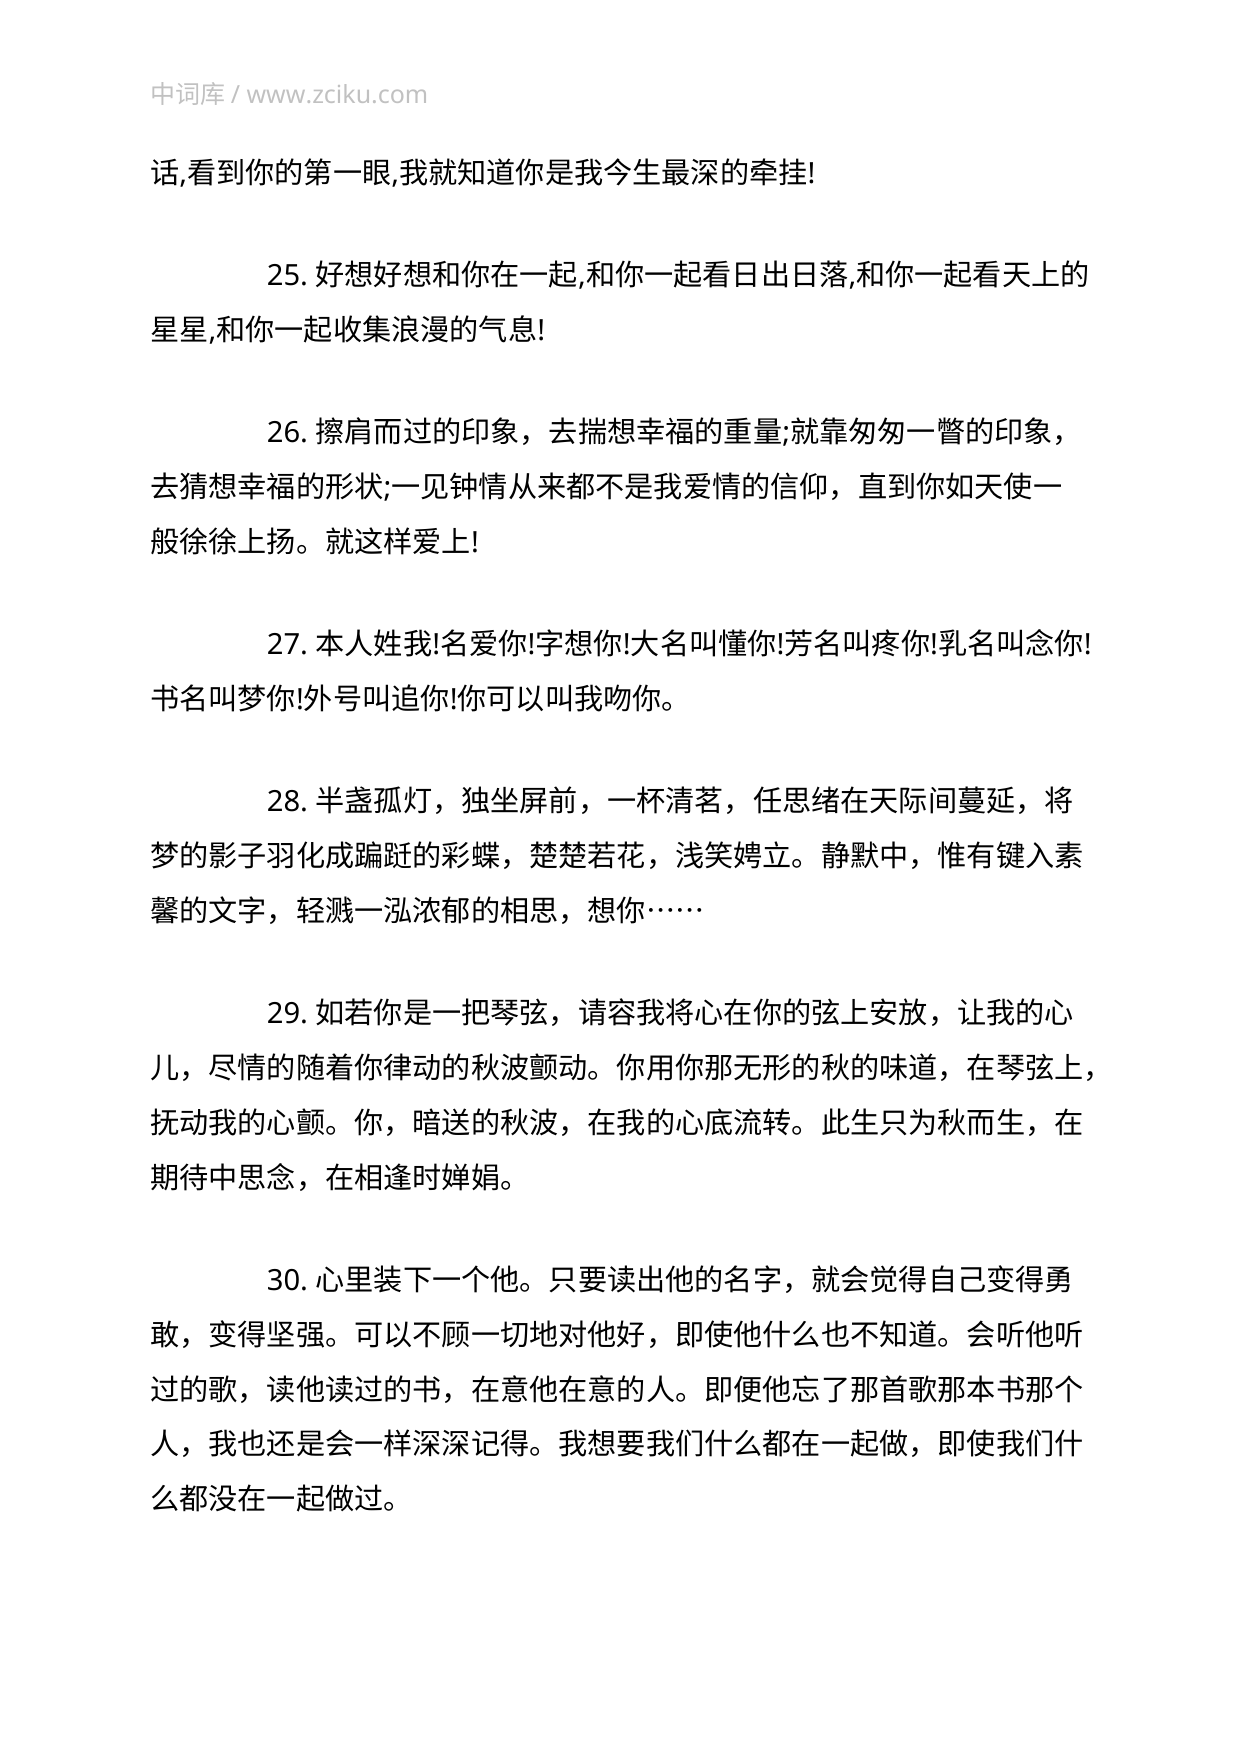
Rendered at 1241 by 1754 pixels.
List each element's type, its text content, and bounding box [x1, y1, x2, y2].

text 30. 心里装下一个他。只要读出他的名字，就会觉得自己变得勇敢，变得坚强。可以不顾一切地对他好，即使他什么也不知道。会听他听过的歌，读他读过的书，在意他在意的人。即便他忘了那首歌那本书那个人，我也还是会一样深深记得。我想要我们什么都在一起做，即使我们什么都没在一起做过。 [150, 1256, 1090, 1518]
text 26. 擦肩而过的印象，去揣想幸福的重量;就靠匆匆一瞥的印象，去猜想幸福的形状;一见钟情从来都不是我爱情的信仰，直到你如天使一般徐徐上扬。就这样爱上! [150, 409, 1090, 561]
text 27. 本人姓我!名爱你!字想你!大名叫懂你!芳名叫疼你!乳名叫念你!书名叫梦你!外号叫追你!你可以叫我吻你。 [150, 621, 1090, 718]
text 29. 如若你是一把琴弦，请容我将心在你的弦上安放，让我的心儿，尽情的随着你律动的秋波颤动。你用你那无形的秋的味道，在琴弦上，抚动我的心颤。你，暗送的秋波，在我的心底流转。此生只为秋而生，在期待中思念，在相逢时婵娟。 [150, 989, 1090, 1197]
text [150, 150, 1090, 192]
text 25. 好想好想和你在一起,和你一起看日出日落,和你一起看天上的星星,和你一起收集浪漫的气息! [150, 252, 1090, 349]
text 28. 半盏孤灯，独坐屏前，一杯清茗，任思绪在天际间蔓延，将梦的影子羽化成蹁跹的彩蝶，楚楚若花，浅笑娉立。静默中，惟有键入素馨的文字，轻溅一泓浓郁的相思，想你…… [150, 778, 1090, 930]
